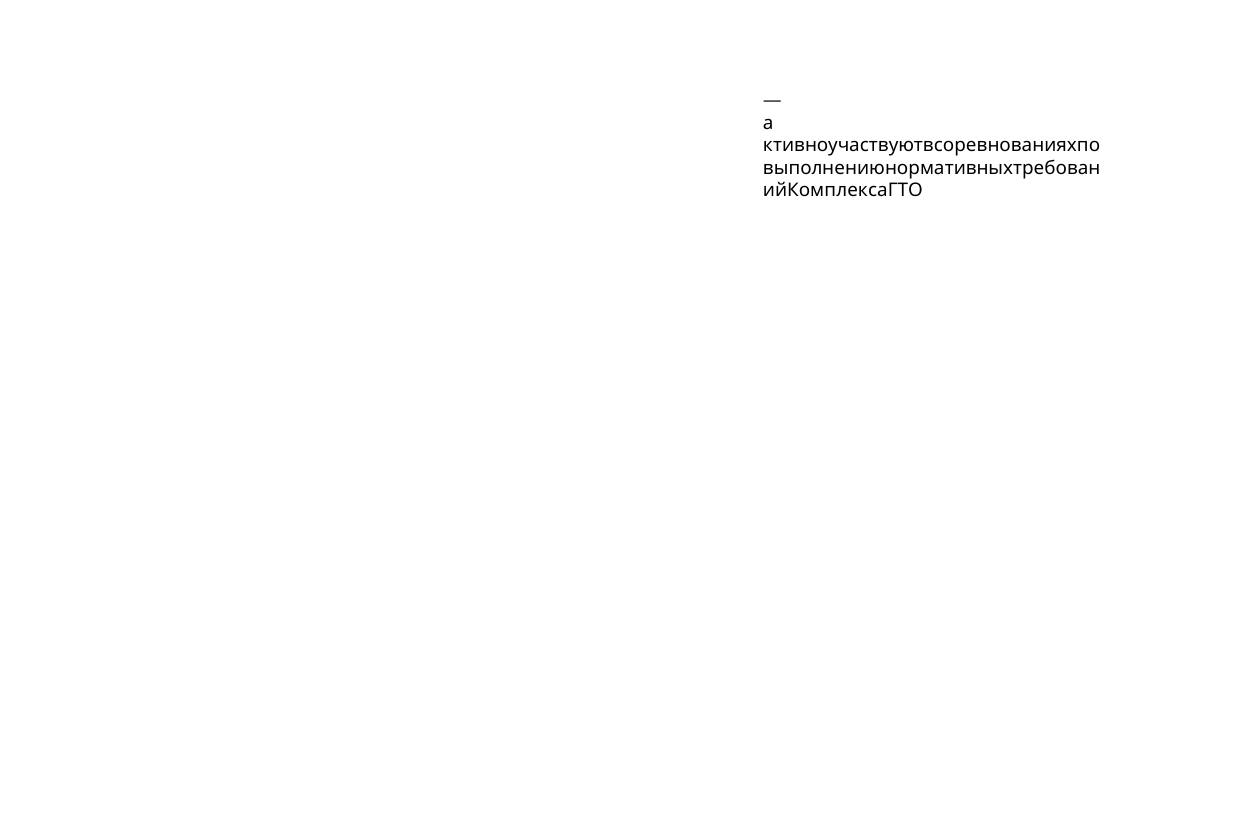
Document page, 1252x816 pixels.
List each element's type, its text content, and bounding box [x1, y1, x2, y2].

text —активноучаствуютвсоревнованияхповыполнениюнормативныхтребованийКомплексаГТО [763, 88, 1102, 201]
